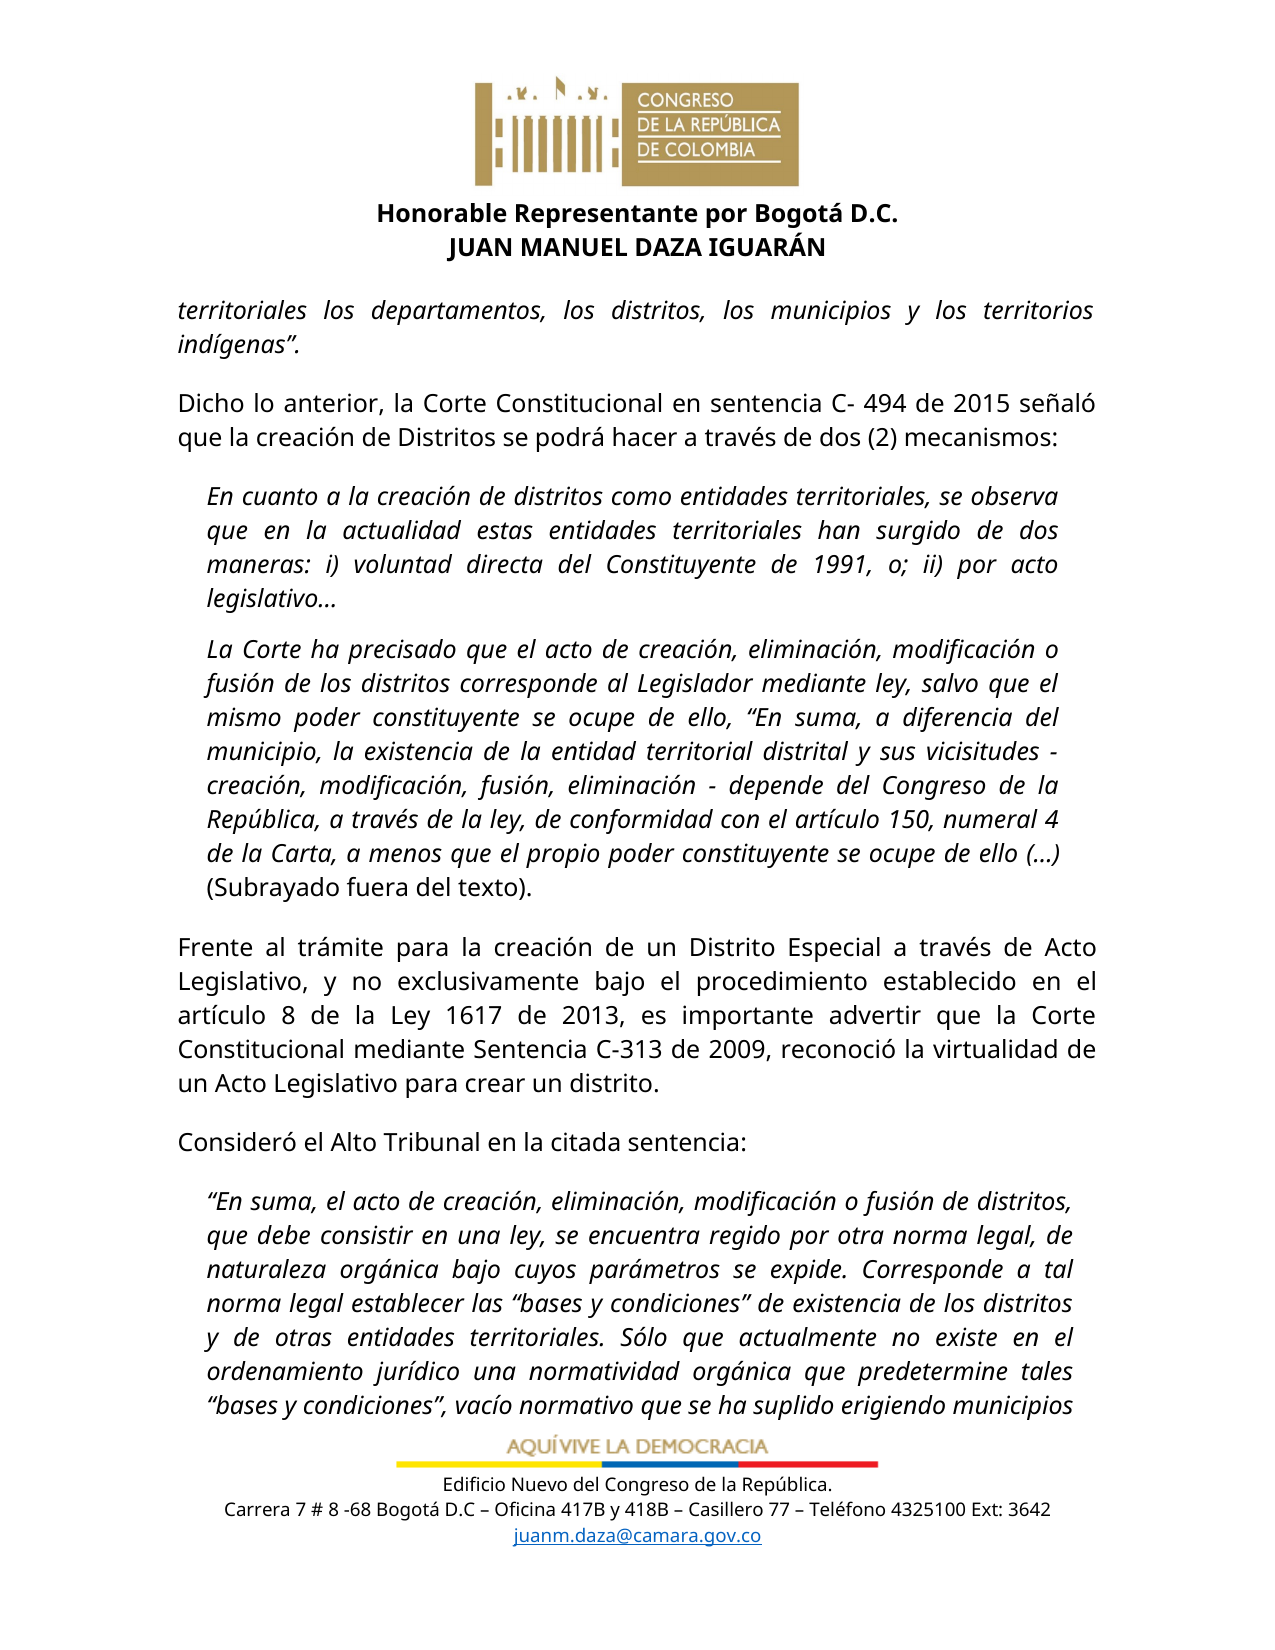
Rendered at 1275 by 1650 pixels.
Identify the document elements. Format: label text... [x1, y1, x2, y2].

text Dicho lo anterior, la Corte Constitucional en sentencia C- 494 de 2015 señaló que la creación de Distritos se podrá hacer a través de dos (2) mecanismos: [177, 386, 1098, 454]
text En cuanto a la creación de distritos como entidades territoriales, se observa que en la actualidad estas entidades territoriales han surgido de dos maneras: i) voluntad directa del Constituyente de 1991, o; ii) por acto legislativo… [206, 479, 1062, 615]
text La Corte ha precisado que el acto de creación, eliminación, modificación o fusión de los distritos corresponde al Legislador mediante ley, salvo que el mismo poder constituyente se ocupe de ello, “En suma, a diferencia del municipio, la existencia de la entidad territorial distrital y sus vicisitudes - creación, modificación, fusión, eliminación - depende del Congreso de la República, a través de la ley, de conformidad con el artículo 150, numeral 4 de la Carta, a menos que el propio poder constituyente se ocupe de ello (…) (Subrayado fuera del texto). [206, 632, 1062, 904]
picture [471, 73, 804, 196]
text Frente al trámite para la creación de un Distrito Especial a través de Acto Legislativo, y no exclusivamente bajo el procedimiento establecido en el artículo 8 de la Ley 1617 de 2013, es importante advertir que la Corte Constitucional mediante Sentencia C-313 de 2009, reconoció la virtualidad de un Acto Legislativo para crear un distrito. [177, 929, 1098, 1099]
text Consideró el Alto Tribunal en la citada sentencia: [177, 1124, 1098, 1158]
picture [381, 1427, 894, 1471]
